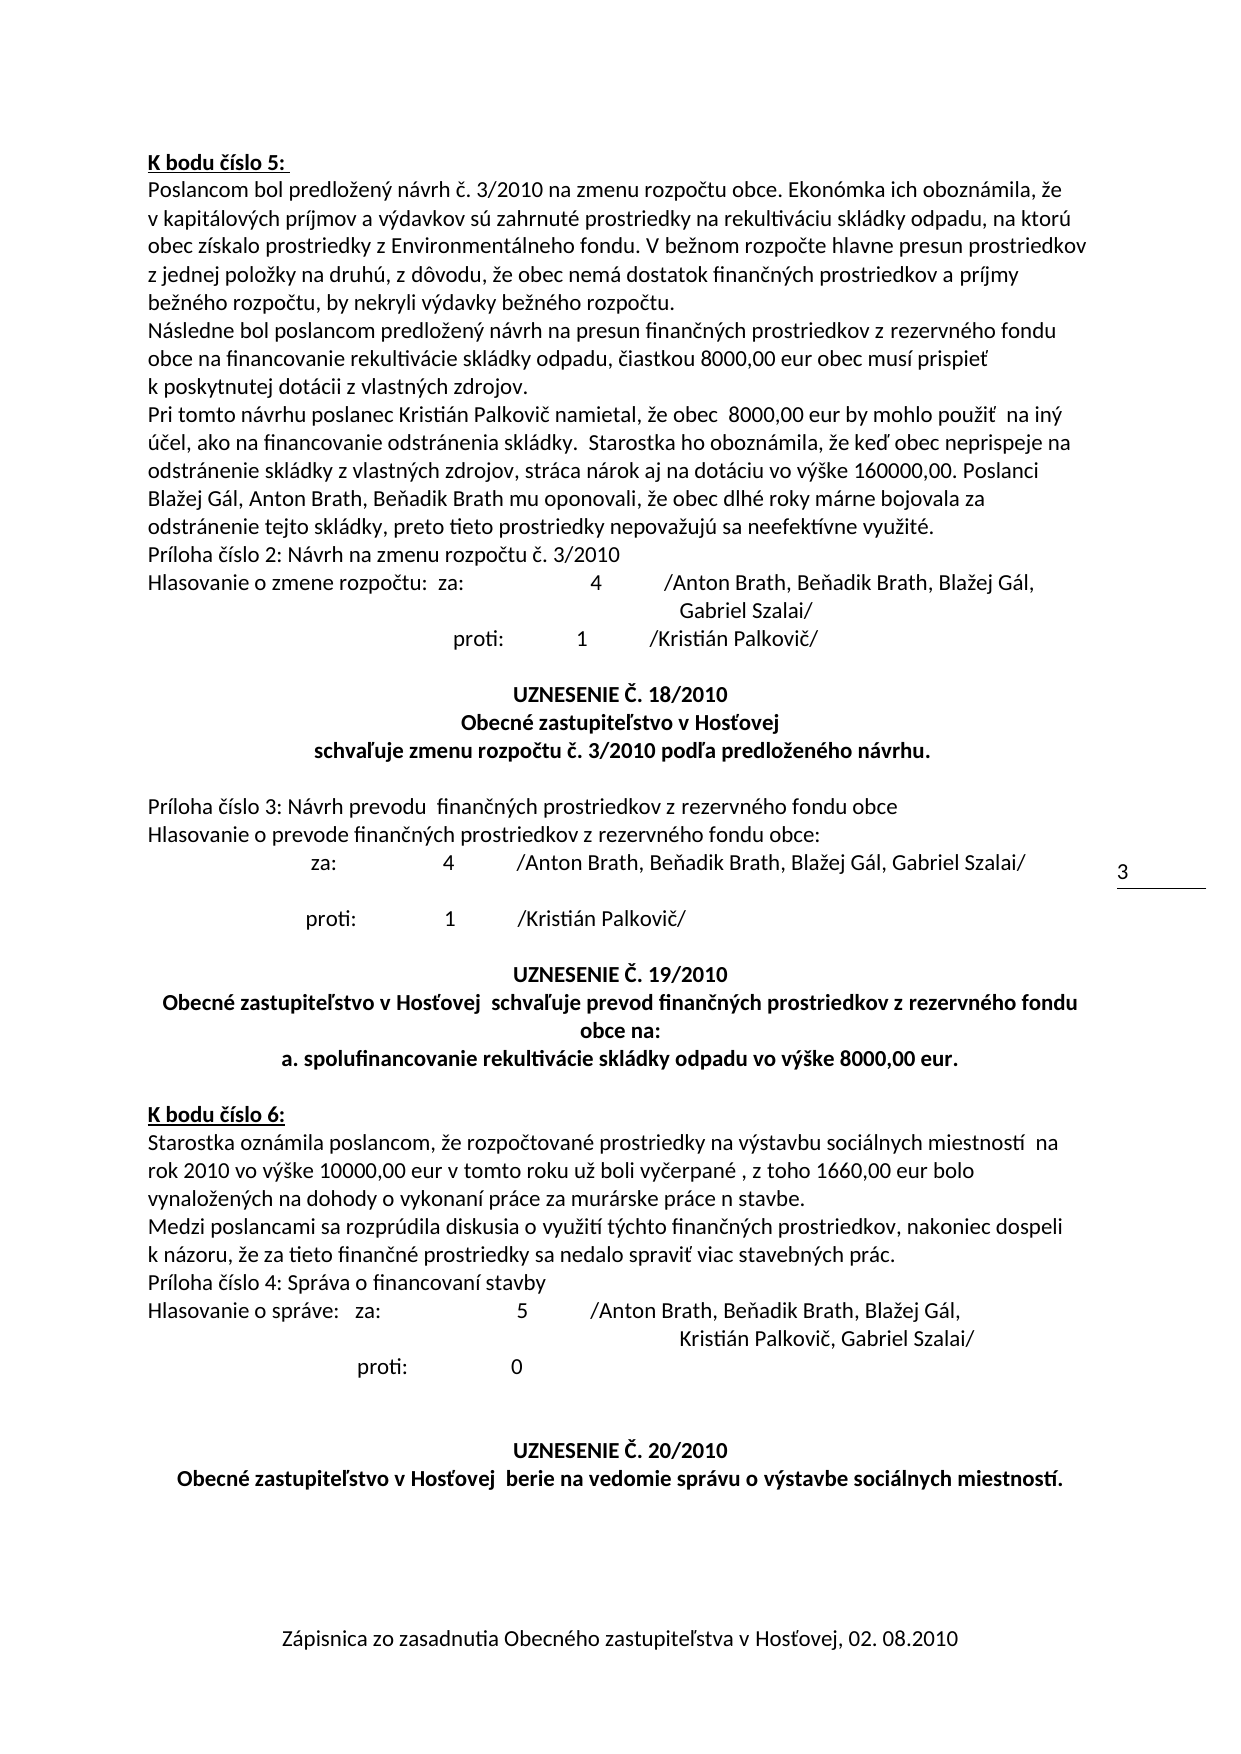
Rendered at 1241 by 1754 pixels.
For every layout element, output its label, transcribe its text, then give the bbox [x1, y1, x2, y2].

text K bodu číslo 6: [148, 1100, 1093, 1128]
text proti: 0 [148, 1352, 1093, 1381]
text Hlasovanie o zmene rozpočtu: za: 4 /Anton Brath, Beňadik Brath, Blažej Gál, [148, 568, 1093, 596]
text Starostka oznámila poslancom, že rozpočtované prostriedky na výstavbu sociálnych miestností na rok 2010 vo výške 10000,00 eur v tomto roku už boli vyčerpané , z toho 1660,00 eur bolo vynaložených na dohody o vykonaní práce za murárske práce n stavbe. [148, 1128, 1093, 1212]
text proti: 1 /Kristián Palkovič/ [148, 624, 1093, 652]
text proti: 1 /Kristián Palkovič/ [221, 904, 1093, 932]
text Gabriel Szalai/ [148, 596, 1093, 624]
text za: 4 /Anton Brath, Beňadik Brath, Blažej Gál, Gabriel Szalai/ [148, 848, 1093, 876]
text a. spolufinancovanie rekultivácie skládky odpadu vo výške 8000,00 eur. [148, 1044, 1093, 1072]
text Medzi poslancami sa rozprúdila diskusia o využití týchto finančných prostriedkov, nakoniec dospeli k názoru, že za tieto finančné prostriedky sa nedalo spraviť viac stavebných prác. [148, 1212, 1093, 1268]
text Následne bol poslancom predložený návrh na presun finančných prostriedkov z rezervného fondu obce na financovanie rekultivácie skládky odpadu, čiastkou 8000,00 eur obec musí prispieť k poskytnutej dotácii z vlastných zdrojov. [148, 316, 1093, 400]
text Pri tomto návrhu poslanec Kristián Palkovič namietal, že obec 8000,00 eur by mohlo použiť na iný účel, ako na financovanie odstránenia skládky. Starostka ho oboznámila, že keď obec neprispeje na odstránenie skládky z vlastných zdrojov, stráca nárok aj na dotáciu vo výške 160000,00. Poslanci Blažej Gál, Anton Brath, Beňadik Brath mu oponovali, že obec dlhé roky márne bojovala za odstránenie tejto skládky, preto tieto prostriedky nepovažujú sa neefektívne využité. [148, 400, 1093, 540]
text Obecné zastupiteľstvo v Hosťovej berie na vedomie správu o výstavbe sociálnych miestností. [148, 1464, 1093, 1493]
text UZNESENIE Č. 20/2010 [148, 1437, 1093, 1464]
text K bodu číslo 5: [148, 148, 1093, 176]
text Obecné zastupiteľstvo v Hosťovej schvaľuje prevod finančných prostriedkov z rezervného fondu obce na: [148, 988, 1093, 1044]
text Príloha číslo 2: Návrh na zmenu rozpočtu č. 3/2010 [148, 540, 1093, 568]
text Hlasovanie o správe: za: 5 /Anton Brath, Beňadik Brath, Blažej Gál, [148, 1296, 1093, 1324]
text UZNESENIE Č. 19/2010 [148, 960, 1093, 988]
text Poslancom bol predložený návrh č. 3/2010 na zmenu rozpočtu obce. Ekonómka ich oboznámila, že v kapitálových príjmov a výdavkov sú zahrnuté prostriedky na rekultiváciu skládky odpadu, na ktorú obec získalo prostriedky z Environmentálneho fondu. V bežnom rozpočte hlavne presun prostriedkov z jednej položky na druhú, z dôvodu, že obec nemá dostatok finančných prostriedkov a príjmy bežného rozpočtu, by nekryli výdavky bežného rozpočtu. [148, 176, 1093, 316]
text Hlasovanie o prevode finančných prostriedkov z rezervného fondu obce: [148, 820, 1093, 848]
text UZNESENIE Č. 18/2010 [148, 680, 1093, 708]
text Príloha číslo 4: Správa o financovaní stavby [148, 1268, 1093, 1296]
text schvaľuje zmenu rozpočtu č. 3/2010 podľa predloženého návrhu. [148, 736, 1093, 764]
text Kristián Palkovič, Gabriel Szalai/ [148, 1324, 1093, 1352]
text Príloha číslo 3: Návrh prevodu finančných prostriedkov z rezervného fondu obce [148, 792, 1093, 820]
text Obecné zastupiteľstvo v Hosťovej [148, 708, 1093, 736]
